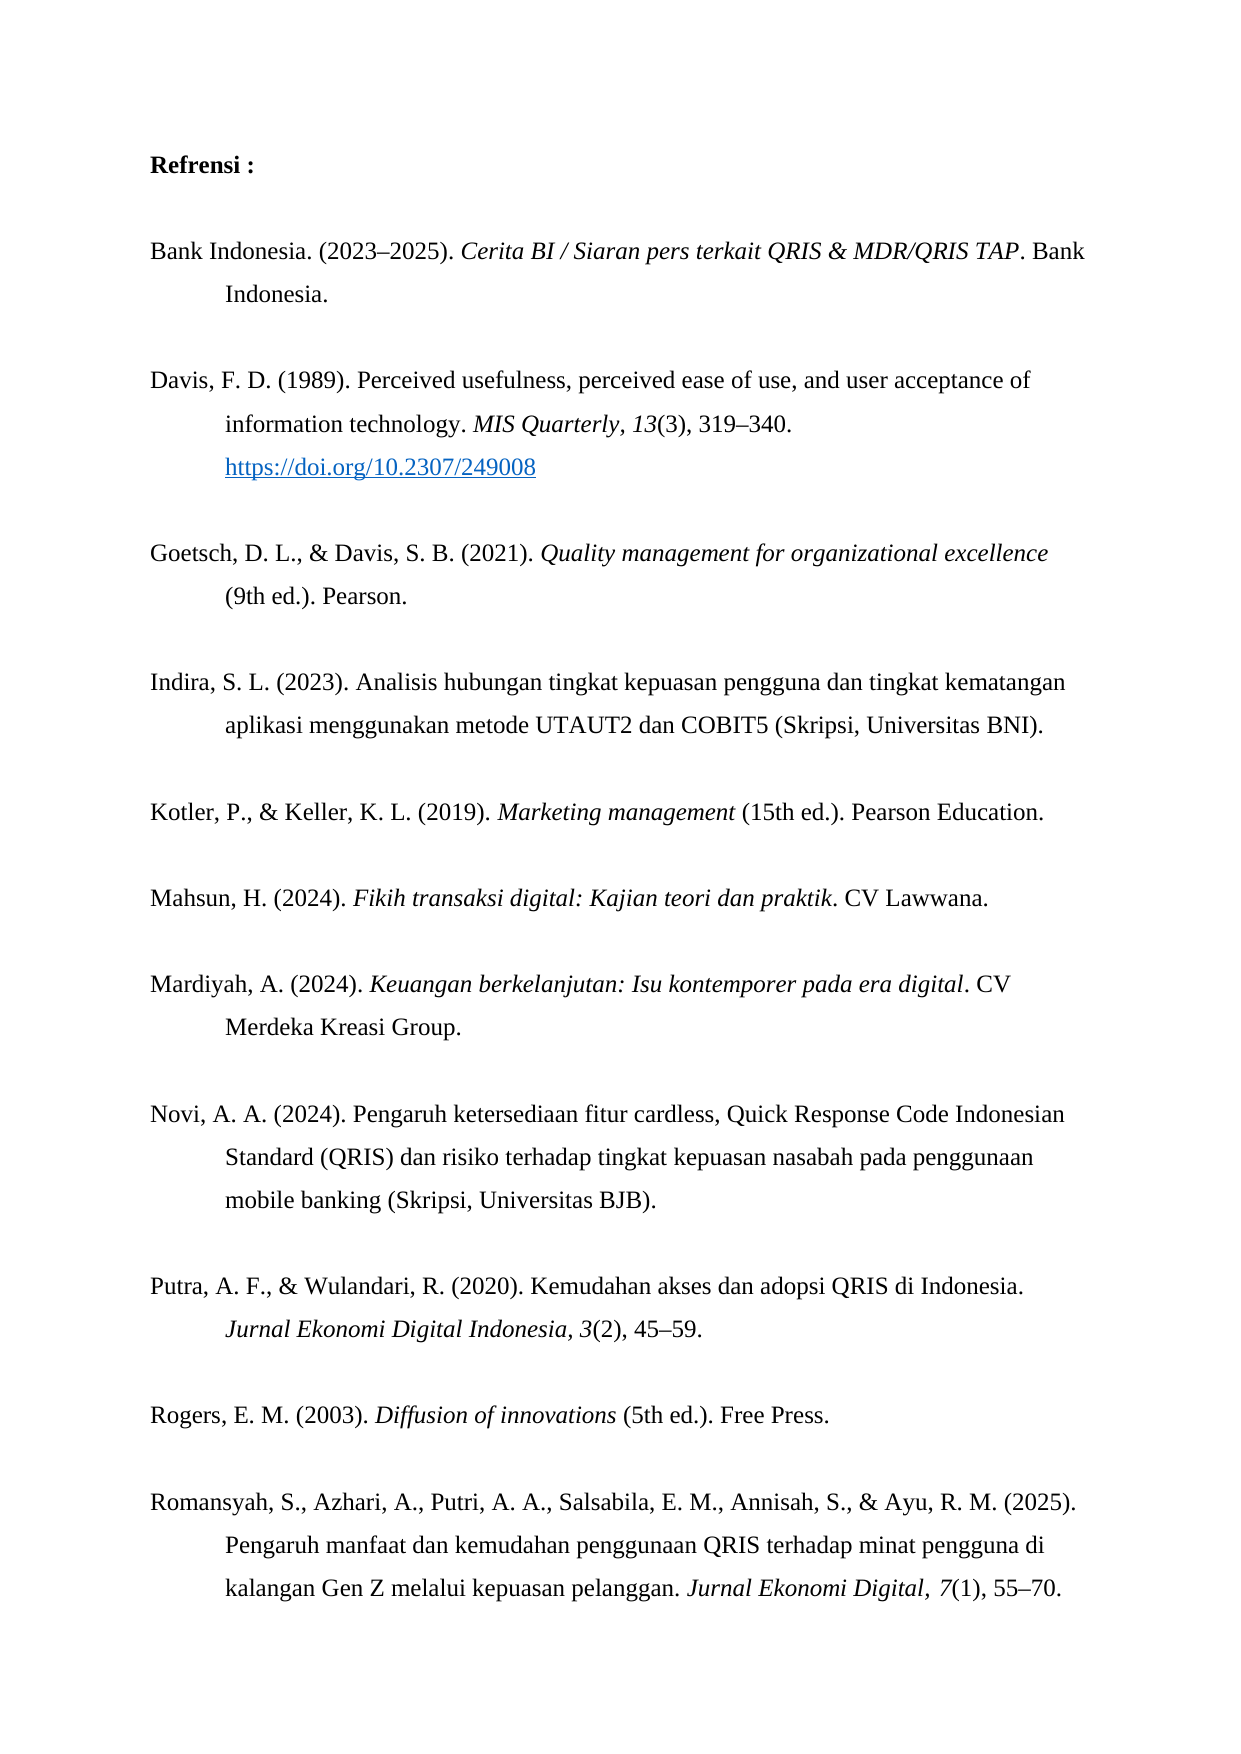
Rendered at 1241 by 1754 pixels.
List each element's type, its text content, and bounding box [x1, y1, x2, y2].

text Indira, S. L. (2023). Analisis hubungan tingkat kepuasan pengguna dan tingkat kematangan aplikasi menggunakan metode UTAUT2 dan COBIT5 (Skripsi, Universitas BNI). [150, 667, 1090, 739]
text Rogers, E. M. (2003). Diffusion of innovations (5th ed.). Free Press. [150, 1401, 1090, 1429]
text Mardiyah, A. (2024). Keuangan berkelanjutan: Isu kontemporer pada era digital. CV Merdeka Kreasi Group. [150, 969, 1090, 1041]
text Kotler, P., & Keller, K. L. (2019). Marketing management (15th ed.). Pearson Education. [150, 797, 1090, 826]
text Davis, F. D. (1989). Perceived usefulness, perceived ease of use, and user acceptance of information technology. MIS Quarterly, 13(3), 319–340. https://doi.org/10.2307/249008 [150, 366, 1090, 481]
text Goetsch, D. L., & Davis, S. B. (2021). Quality management for organizational excellence (9th ed.). Pearson. [150, 538, 1090, 610]
text Bank Indonesia. (2023–2025). Cerita BI / Siaran pers terkait QRIS & MDR/QRIS TAP. Bank Indonesia. [150, 236, 1090, 308]
text Putra, A. F., & Wulandari, R. (2020). Kemudahan akses dan adopsi QRIS di Indonesia. Jurnal Ekonomi Digital Indonesia, 3(2), 45–59. [150, 1271, 1090, 1343]
text Mahsun, H. (2024). Fikih transaksi digital: Kajian teori dan praktik. CV Lawwana. [150, 883, 1090, 912]
text Refrensi : [150, 150, 1090, 179]
text Romansyah, S., Azhari, A., Putri, A. A., Salsabila, E. M., Annisah, S., & Ayu, R. M. (2025). Pengaruh manfaat dan kemudahan penggunaan QRIS terhadap minat pengguna di kalangan Gen Z melalui kepuasan pelanggan. Jurnal Ekonomi Digital, 7(1), 55–70. [150, 1487, 1090, 1602]
text Novi, A. A. (2024). Pengaruh ketersediaan fitur cardless, Quick Response Code Indonesian Standard (QRIS) dan risiko terhadap tingkat kepuasan nasabah pada penggunaan mobile banking (Skripsi, Universitas BJB). [150, 1099, 1090, 1214]
